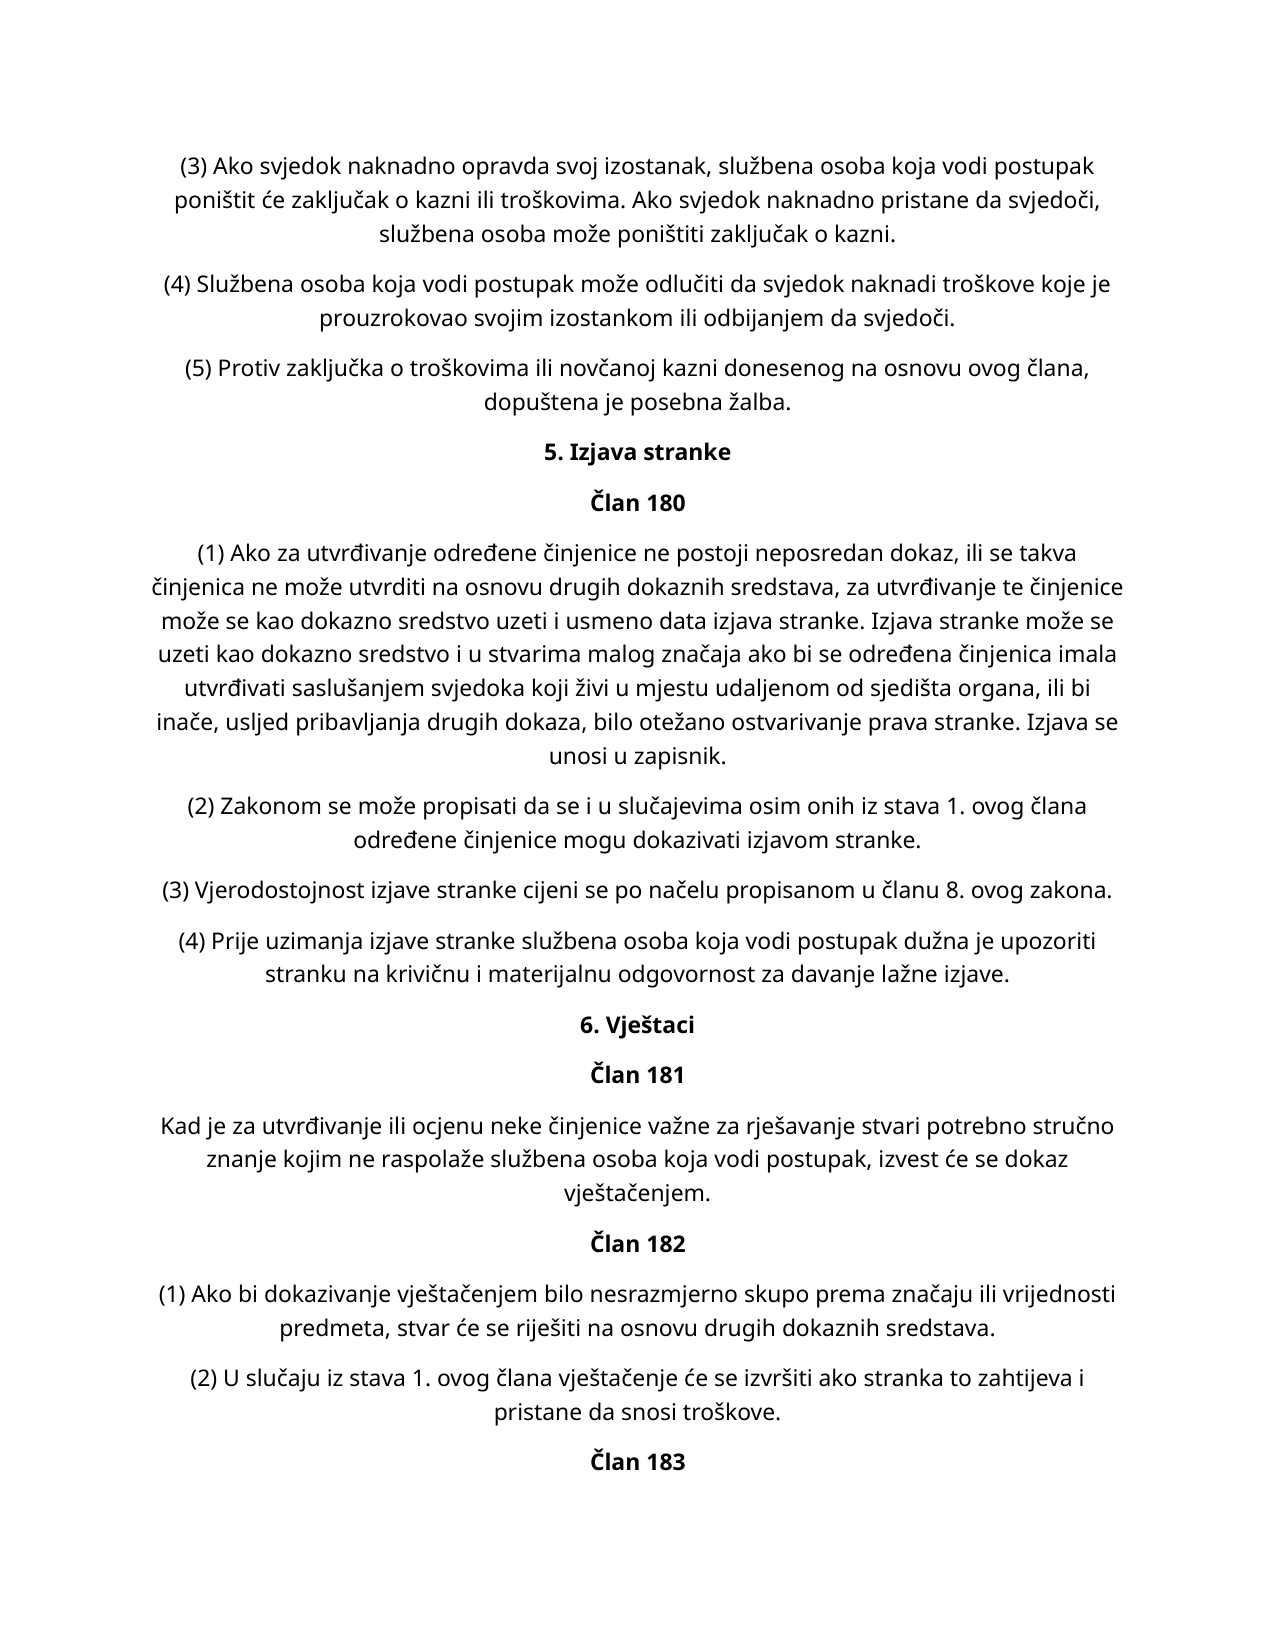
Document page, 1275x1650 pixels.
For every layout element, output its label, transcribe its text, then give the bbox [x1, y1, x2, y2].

text (1) Ako bi dokazivanje vještačenjem bilo nesrazmjerno skupo prema značaju ili vrijednosti predmeta, stvar će se riješiti na osnovu drugih dokaznih sredstava. [150, 1278, 1125, 1343]
text (4) Prije uzimanja izjave stranke službena osoba koja vodi postupak dužna je upozoriti stranku na krivičnu i materijalnu odgovornost za davanje lažne izjave. [150, 924, 1125, 989]
text (3) Ako svjedok naknadno opravda svoj izostanak, službena osoba koja vodi postupak poništit će zaključak o kazni ili troškovima. Ako svjedok naknadno pristane da svjedoči, službena osoba može poništiti zaključak o kazni. [150, 150, 1125, 249]
text (5) Protiv zaključka o troškovima ili novčanoj kazni donesenog na osnovu ovog člana, dopuštena je posebna žalba. [150, 352, 1125, 417]
text (2) Zakonom se može propisati da se i u slučajevima osim onih iz stava 1. ovog člana određene činjenice mogu dokazivati izjavom stranke. [150, 790, 1125, 855]
text (1) Ako za utvrđivanje određene činjenice ne postoji neposredan dokaz, ili se takva činjenica ne može utvrditi na osnovu drugih dokaznih sredstava, za utvrđivanje te činjenice može se kao dokazno sredstvo uzeti i usmeno data izjava stranke. Izjava stranke može se uzeti kao dokazno sredstvo i u stvarima malog značaja ako bi se određena činjenica imala utvrđivati saslušanjem svjedoka koji živi u mjestu udaljenom od sjedišta organa, ili bi inače, usljed pribavljanja drugih dokaza, bilo otežano ostvarivanje prava stranke. Izjava se unosi u zapisnik. [150, 537, 1125, 771]
text Član 182 [150, 1227, 1125, 1259]
text 5. Izjava stranke [150, 436, 1125, 467]
text 6. Vještaci [150, 1009, 1125, 1040]
text Član 183 [150, 1446, 1125, 1477]
text Kad je za utvrđivanje ili ocjenu neke činjenice važne za rješavanje stvari potrebno stručno znanje kojim ne raspolaže službena osoba koja vodi postupak, izvest će se dokaz vještačenjem. [150, 1109, 1125, 1208]
text Član 180 [150, 487, 1125, 518]
text Član 181 [150, 1059, 1125, 1090]
text (2) U slučaju iz stava 1. ovog člana vještačenje će se izvršiti ako stranka to zahtijeva i pristane da snosi troškove. [150, 1362, 1125, 1427]
text (3) Vjerodostojnost izjave stranke cijeni se po načelu propisanom u članu 8. ovog zakona. [150, 874, 1125, 905]
text (4) Službena osoba koja vodi postupak može odlučiti da svjedok naknadi troškove koje je prouzrokovao svojim izostankom ili odbijanjem da svjedoči. [150, 268, 1125, 333]
